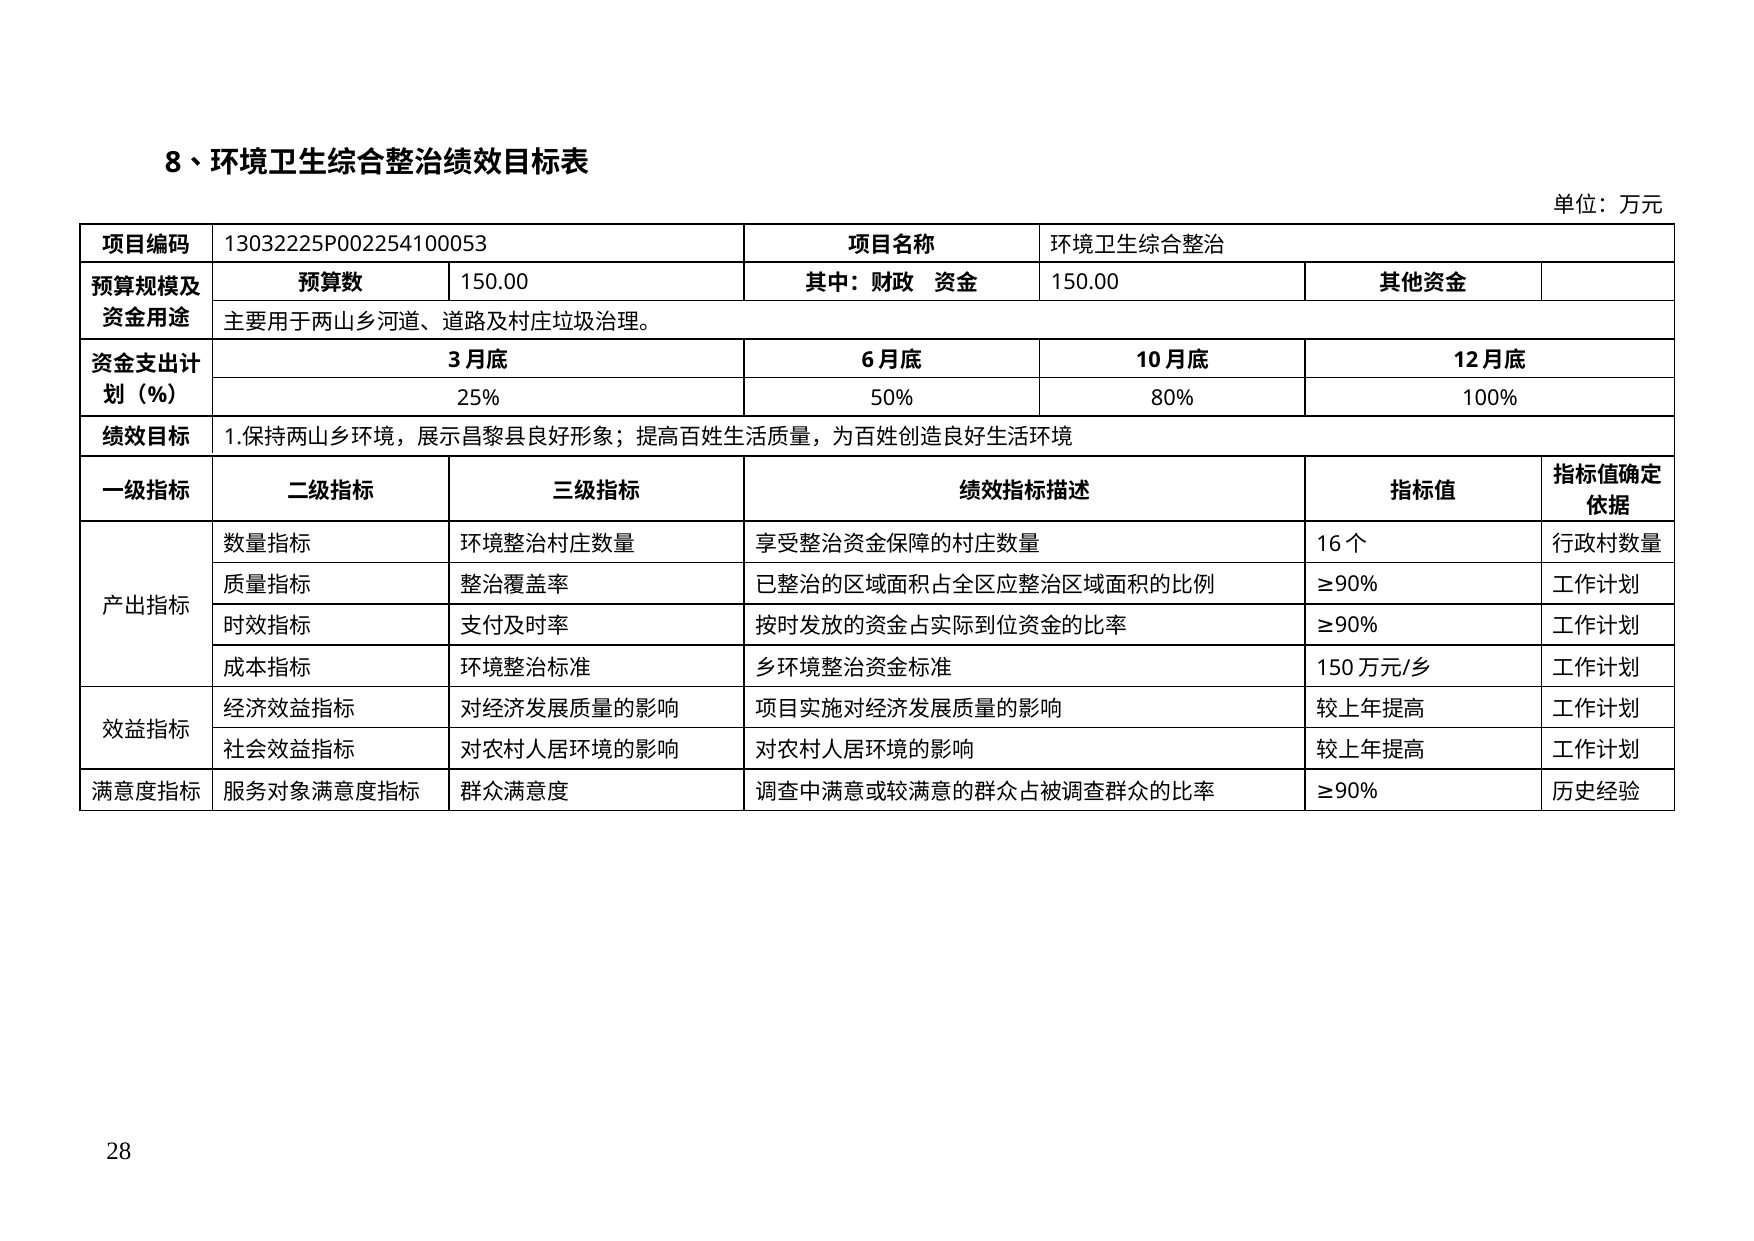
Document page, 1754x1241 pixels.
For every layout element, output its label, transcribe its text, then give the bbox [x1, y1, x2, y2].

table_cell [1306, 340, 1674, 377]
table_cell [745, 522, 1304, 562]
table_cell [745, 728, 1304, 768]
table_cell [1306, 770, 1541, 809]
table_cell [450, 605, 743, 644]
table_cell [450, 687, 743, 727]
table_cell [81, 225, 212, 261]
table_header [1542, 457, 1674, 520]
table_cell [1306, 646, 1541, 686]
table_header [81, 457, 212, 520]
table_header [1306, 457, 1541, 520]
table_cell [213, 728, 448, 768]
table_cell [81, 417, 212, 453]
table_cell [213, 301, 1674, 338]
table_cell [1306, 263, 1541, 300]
text 8、环境卫生综合整治绩效目标表 [106, 142, 1648, 181]
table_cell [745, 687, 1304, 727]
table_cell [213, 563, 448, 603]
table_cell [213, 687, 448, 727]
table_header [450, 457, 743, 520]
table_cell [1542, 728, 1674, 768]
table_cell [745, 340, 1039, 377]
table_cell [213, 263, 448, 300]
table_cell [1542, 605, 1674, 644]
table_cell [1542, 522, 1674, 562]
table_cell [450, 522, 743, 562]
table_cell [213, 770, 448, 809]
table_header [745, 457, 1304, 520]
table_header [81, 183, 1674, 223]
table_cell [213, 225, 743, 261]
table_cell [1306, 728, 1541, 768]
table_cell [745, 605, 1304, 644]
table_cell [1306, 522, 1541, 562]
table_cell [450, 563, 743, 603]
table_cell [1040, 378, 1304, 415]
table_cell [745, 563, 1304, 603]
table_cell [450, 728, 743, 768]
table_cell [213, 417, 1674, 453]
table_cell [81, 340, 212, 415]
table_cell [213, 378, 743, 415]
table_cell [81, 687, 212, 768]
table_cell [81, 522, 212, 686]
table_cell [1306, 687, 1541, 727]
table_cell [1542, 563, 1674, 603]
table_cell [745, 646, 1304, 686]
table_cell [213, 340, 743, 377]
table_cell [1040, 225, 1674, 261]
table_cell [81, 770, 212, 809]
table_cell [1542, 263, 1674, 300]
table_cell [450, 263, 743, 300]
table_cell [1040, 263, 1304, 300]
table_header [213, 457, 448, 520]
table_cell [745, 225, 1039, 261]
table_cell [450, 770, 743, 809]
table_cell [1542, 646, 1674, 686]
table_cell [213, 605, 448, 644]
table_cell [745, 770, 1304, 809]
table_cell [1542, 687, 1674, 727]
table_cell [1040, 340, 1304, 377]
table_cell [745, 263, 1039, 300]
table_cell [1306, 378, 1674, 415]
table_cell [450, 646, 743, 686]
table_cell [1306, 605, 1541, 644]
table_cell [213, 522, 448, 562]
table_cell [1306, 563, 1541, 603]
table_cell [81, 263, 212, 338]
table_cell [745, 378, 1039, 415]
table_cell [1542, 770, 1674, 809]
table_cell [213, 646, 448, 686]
